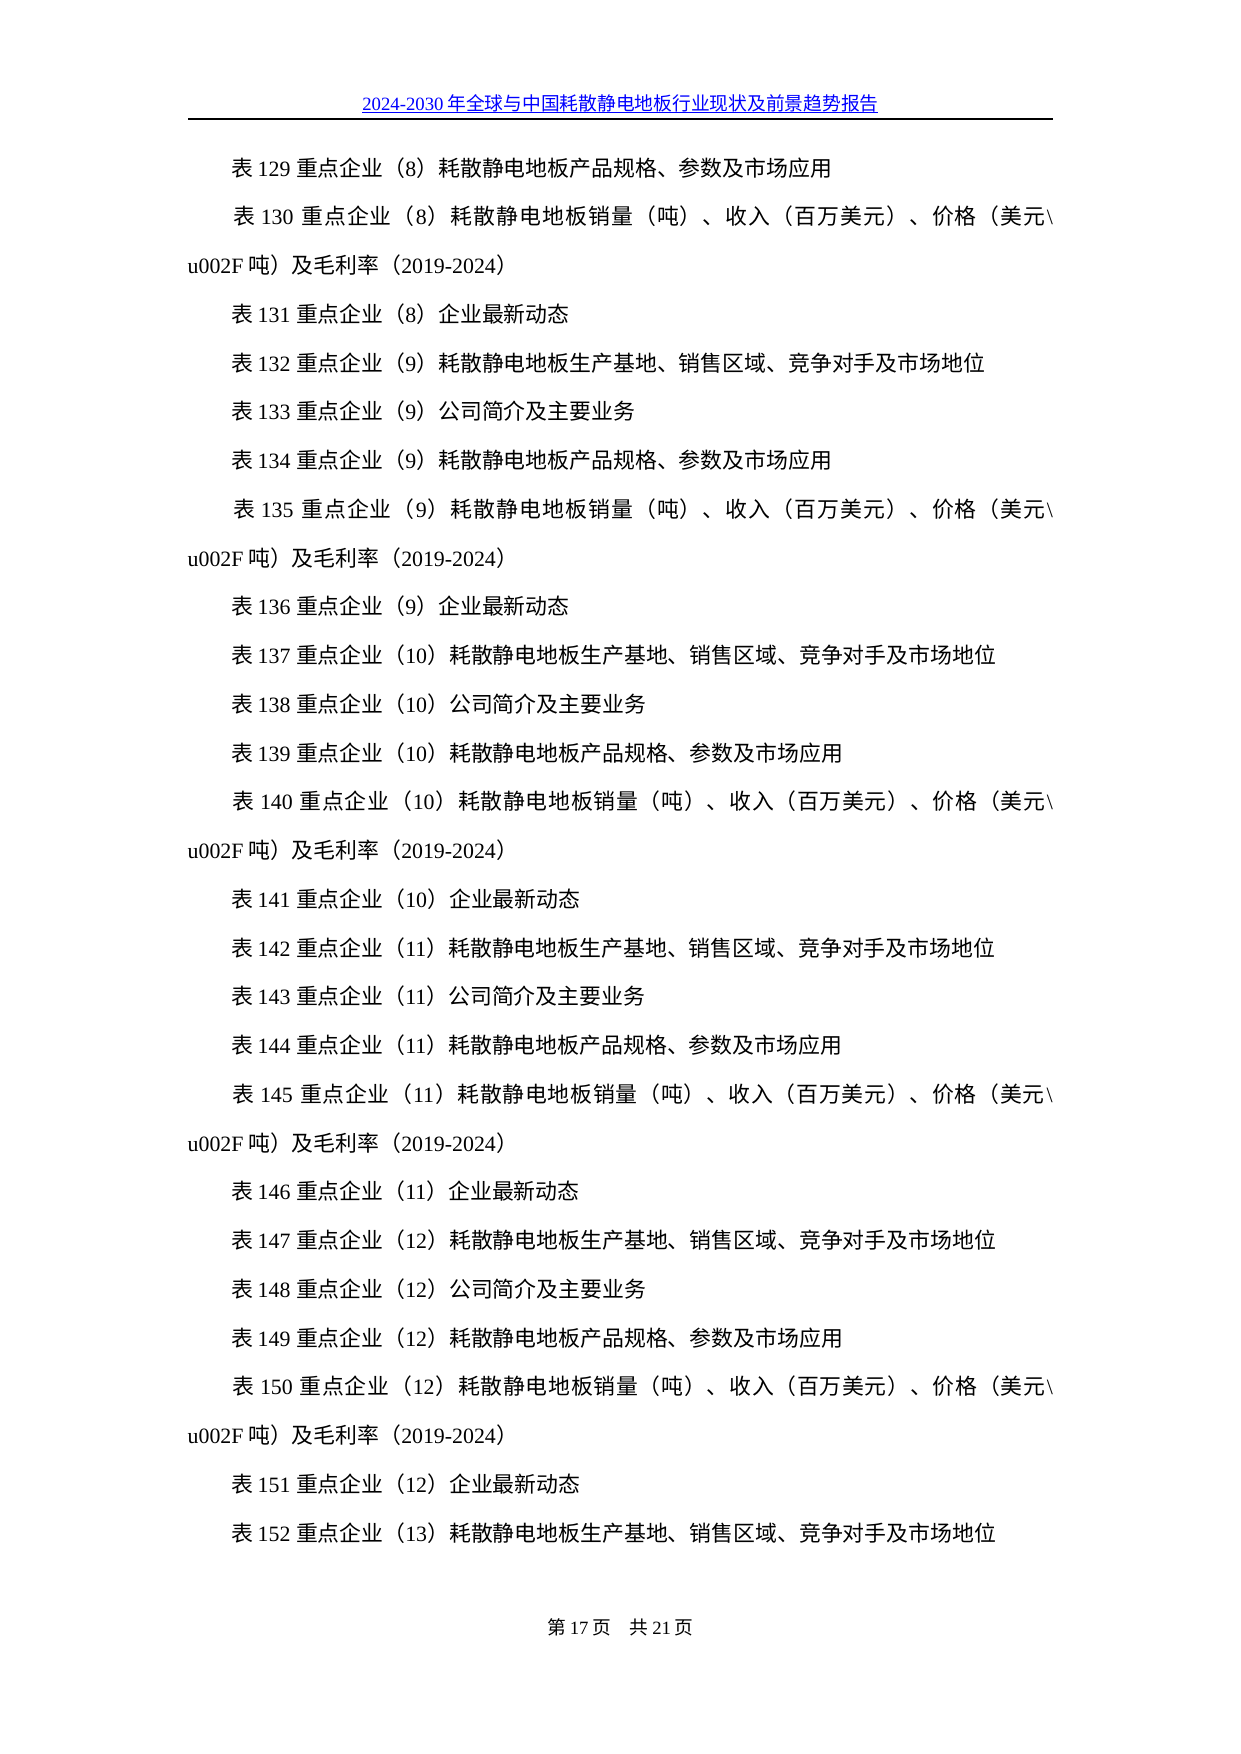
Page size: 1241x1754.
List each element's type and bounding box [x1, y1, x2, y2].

text [187, 150, 1053, 1548]
